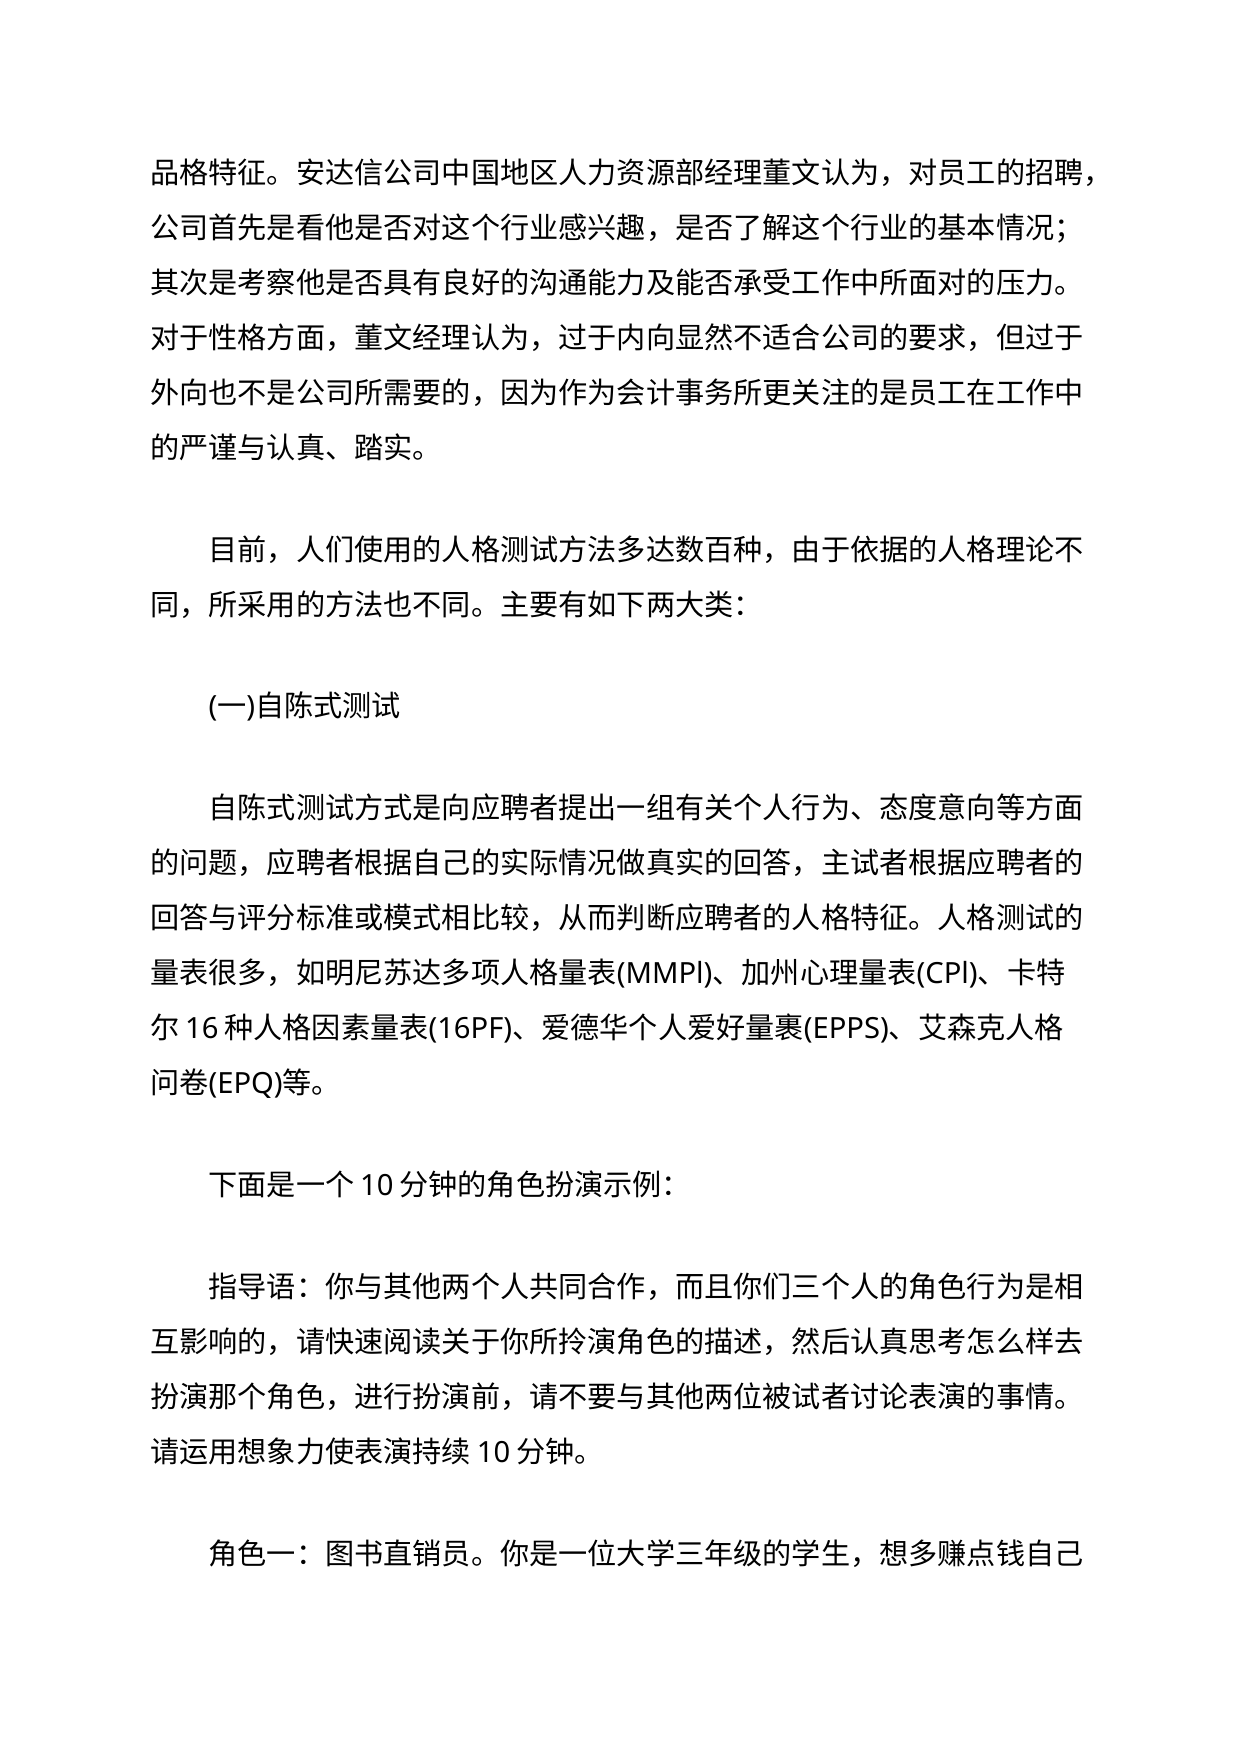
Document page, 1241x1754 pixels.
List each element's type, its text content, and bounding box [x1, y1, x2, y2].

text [150, 150, 1090, 467]
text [150, 1530, 1090, 1572]
text 指导语：你与其他两个人共同合作，而且你们三个人的角色行为是相互影响的，请快速阅读关于你所拎演角色的描述，然后认真思考怎么样去扮演那个角色，进行扮演前，请不要与其他两位被试者讨论表演的事情。请运用想象力使表演持续10分钟。 [150, 1263, 1090, 1471]
text 目前，人们使用的人格测试方法多达数百种，由于依据的人格理论不同，所采用的方法也不同。主要有如下两大类： [150, 526, 1090, 623]
text 自陈式测试方式是向应聘者提出一组有关个人行为、态度意向等方面的问题，应聘者根据自己的实际情况做真实的回答，主试者根据应聘者的回答与评分标准或模式相比较，从而判断应聘者的人格特征。人格测试的量表很多，如明尼苏达多项人格量表(MMPl)、加州心理量表(CPl)、卡特尔16种人格因素量表(16PF)、爱德华个人爱好量裹(EPPS)、艾森克人格问卷(EPQ)等。 [150, 785, 1090, 1102]
text (一)自陈式测试 [150, 683, 1090, 725]
text 下面是一个10分钟的角色扮演示例： [150, 1162, 1090, 1204]
